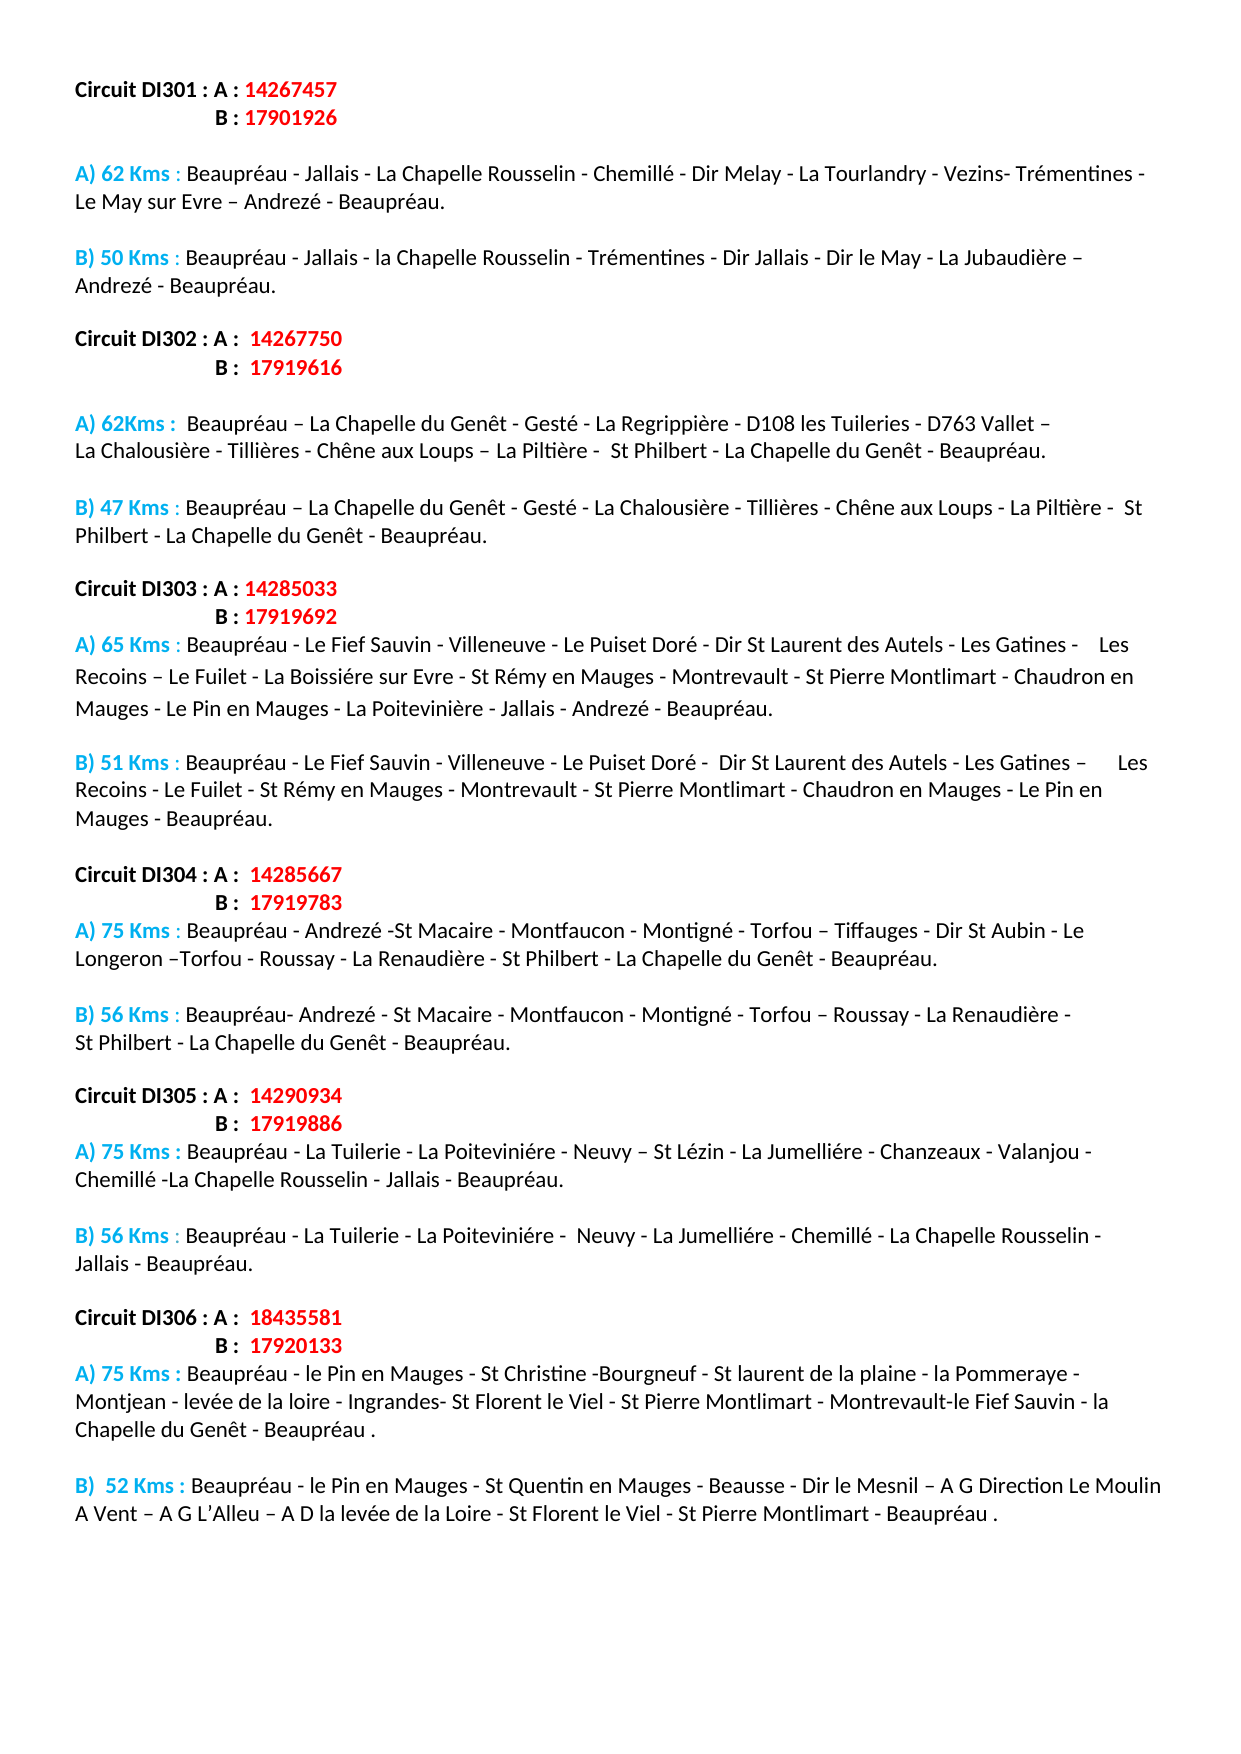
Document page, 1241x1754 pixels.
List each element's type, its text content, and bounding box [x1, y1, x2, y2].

text Circuit DI305 : A : 14290934 [75, 1081, 1165, 1109]
text B : 17919886 [75, 1109, 1165, 1137]
text St Philbert - La Chapelle du Genêt - Beaupréau. [75, 1028, 1165, 1056]
text B) 56 Kms : Beaupréau - La Tuilerie - La Poiteviniére - Neuvy - La Jumelliére - Chemillé - La Chapelle Rousselin - Jallais - Beaupréau. [75, 1221, 1165, 1277]
text Circuit DI304 : A : 14285667 [75, 860, 1165, 888]
text B) 47 Kms : Beaupréau – La Chapelle du Genêt - Gesté - La Chalousière - Tillières - Chêne aux Loups - La Piltière - St Philbert - La Chapelle du Genêt - Beaupréau. [75, 493, 1165, 549]
text A) 75 Kms : Beaupréau - La Tuilerie - La Poiteviniére - Neuvy – St Lézin - La Jumelliére - Chanzeaux - Valanjou - Chemillé -La Chapelle Rousselin - Jallais - Beaupréau. [75, 1137, 1165, 1193]
text A) 62Kms : Beaupréau – La Chapelle du Genêt - Gesté - La Regrippière - D108 les Tuileries - D763 Vallet – [75, 409, 1165, 437]
text Circuit DI306 : A : 18435581 [75, 1303, 1165, 1331]
text B : 17920133 [75, 1331, 1165, 1359]
text La Chalousière - Tillières - Chêne aux Loups – La Piltière - St Philbert - La Chapelle du Genêt - Beaupréau. [75, 437, 1165, 465]
text A) 75 Kms : Beaupréau - Andrezé -St Macaire - Montfaucon - Montigné - Torfou – Tiffauges - Dir St Aubin - Le Longeron –Torfou - Roussay - La Renaudière - St Philbert - La Chapelle du Genêt - Beaupréau. [75, 916, 1165, 972]
text A) 75 Kms : Beaupréau - le Pin en Mauges - St Christine -Bourgneuf - St laurent de la plaine - la Pommeraye -Montjean - levée de la loire - Ingrandes- St Florent le Viel - St Pierre Montlimart - Montrevault-le Fief Sauvin - la Chapelle du Genêt - Beaupréau . [75, 1359, 1165, 1443]
text B : 17919616 [75, 353, 1165, 381]
text A) 65 Kms : Beaupréau - Le Fief Sauvin - Villeneuve - Le Puiset Doré - Dir St Laurent des Autels - Les Gatines - Les Recoins – Le Fuilet - La Boissiére sur Evre - St Rémy en Mauges - Montrevault - St Pierre Montlimart - Chaudron en Mauges - Le Pin en Mauges - La Poitevinière - Jallais - Andrezé - Beaupréau. [75, 630, 1165, 723]
text B : 17919783 [75, 888, 1165, 916]
text Circuit DI301 : A : 14267457 [75, 75, 1165, 103]
text A) 62 Kms : Beaupréau - Jallais - La Chapelle Rousselin - Chemillé - Dir Melay - La Tourlandry - Vezins- Trémentines -Le May sur Evre – Andrezé - Beaupréau. [75, 159, 1165, 215]
text B) 51 Kms : Beaupréau - Le Fief Sauvin - Villeneuve - Le Puiset Doré - Dir St Laurent des Autels - Les Gatines – Les Recoins - Le Fuilet - St Rémy en Mauges - Montrevault - St Pierre Montlimart - Chaudron en Mauges - Le Pin en Mauges - Beaupréau. [75, 748, 1165, 832]
text B : 17901926 [75, 103, 1165, 131]
text B) 50 Kms : Beaupréau - Jallais - la Chapelle Rousselin - Trémentines - Dir Jallais - Dir le May - La Jubaudière – Andrezé - Beaupréau. [75, 243, 1165, 299]
text B) 52 Kms : Beaupréau - le Pin en Mauges - St Quentin en Mauges - Beausse - Dir le Mesnil – A G Direction Le Moulin A Vent – A G L’Alleu – A D la levée de la Loire - St Florent le Viel - St Pierre Montlimart - Beaupréau . [75, 1471, 1165, 1527]
text Circuit DI302 : A : 14267750 [75, 324, 1165, 353]
text Circuit DI303 : A : 14285033 [75, 574, 1165, 602]
text B : 17919692 [75, 602, 1165, 630]
text B) 56 Kms : Beaupréau- Andrezé - St Macaire - Montfaucon - Montigné - Torfou – Roussay - La Renaudière - [75, 1000, 1165, 1028]
